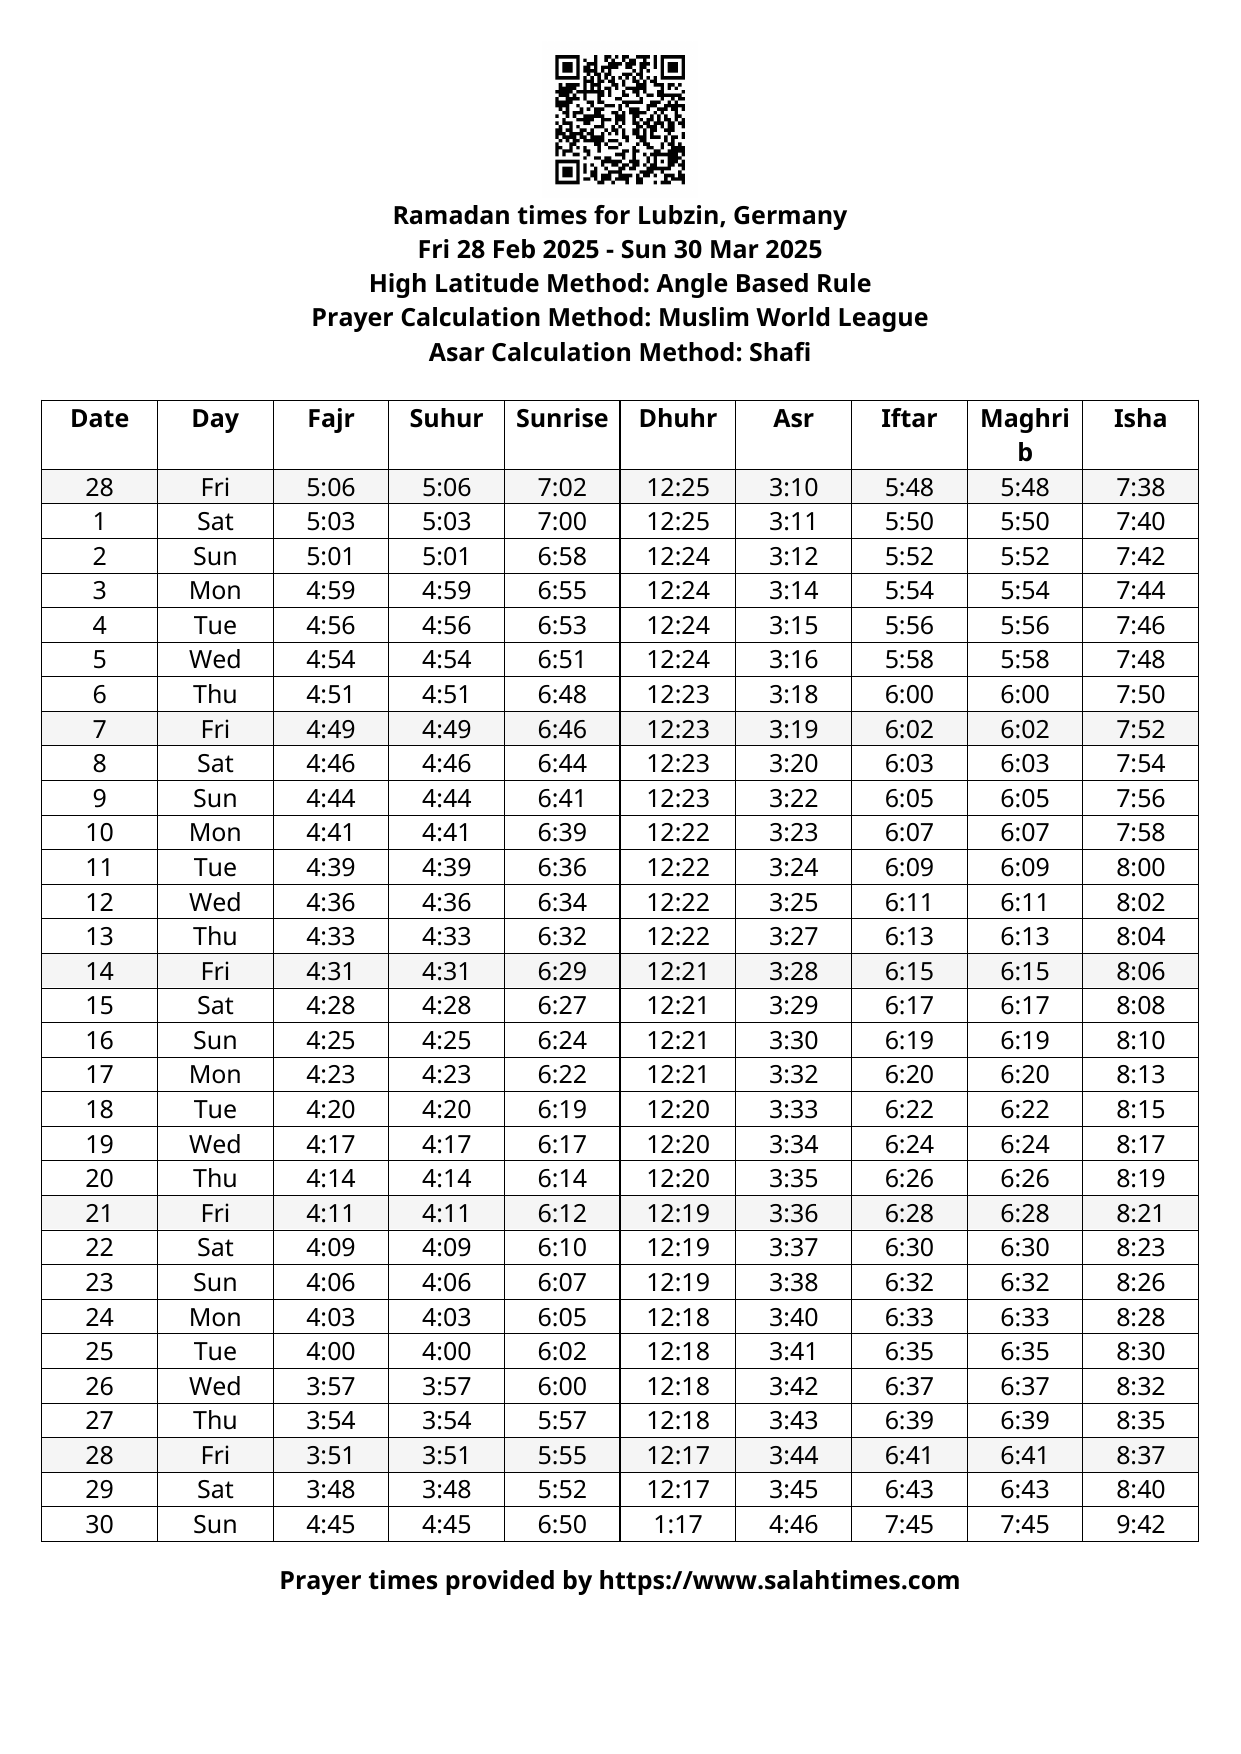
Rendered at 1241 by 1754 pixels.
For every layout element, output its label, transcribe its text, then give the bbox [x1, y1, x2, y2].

table_cell 5:52 [852, 539, 967, 572]
table_cell 3:48 [274, 1473, 388, 1506]
table_cell 3:40 [736, 1300, 851, 1333]
table_cell 6:33 [852, 1300, 967, 1333]
table_cell 6:13 [852, 919, 967, 953]
table_cell 19 [42, 1127, 157, 1160]
table_cell 13 [42, 919, 157, 953]
table_cell 4:28 [274, 989, 388, 1022]
table_cell 5:03 [389, 504, 504, 538]
table_cell 5:52 [968, 539, 1082, 572]
table_cell 6:14 [505, 1161, 619, 1195]
table_cell 6:53 [505, 608, 619, 642]
table_cell 4:23 [274, 1058, 388, 1091]
table_cell 5:54 [968, 574, 1082, 607]
table_cell 12:22 [621, 816, 735, 849]
table_cell 6:39 [852, 1404, 967, 1437]
table_cell Sun [158, 781, 273, 814]
table_cell Sun [158, 1023, 273, 1057]
table_cell Sat [158, 1473, 273, 1506]
table_header Fajr [274, 401, 388, 469]
table_cell 4:46 [736, 1507, 851, 1541]
table_cell 17 [42, 1058, 157, 1091]
table_cell 8:10 [1083, 1023, 1198, 1057]
table_cell 8:28 [1083, 1300, 1198, 1333]
table_cell 6:51 [505, 643, 619, 676]
table_cell 12:21 [621, 1023, 735, 1057]
table_cell 4:25 [274, 1023, 388, 1057]
table_cell 12:22 [621, 850, 735, 884]
table_cell Sat [158, 504, 273, 538]
table_cell 3:30 [736, 1023, 851, 1057]
table_cell 3:34 [736, 1127, 851, 1160]
table_cell 12:24 [621, 608, 735, 642]
table_cell 30 [42, 1507, 157, 1541]
table_cell 4:59 [274, 574, 388, 607]
table_cell 4:06 [274, 1265, 388, 1299]
table_cell 8:26 [1083, 1265, 1198, 1299]
table_cell 3:25 [736, 885, 851, 918]
table_cell 8:04 [1083, 919, 1198, 953]
table_cell 6:29 [505, 954, 619, 987]
table_cell 6:02 [852, 712, 967, 745]
table_cell 5:50 [852, 504, 967, 538]
table_cell 3:57 [389, 1369, 504, 1402]
table_cell 4:09 [389, 1231, 504, 1264]
table_cell 6:48 [505, 677, 619, 711]
table_cell 14 [42, 954, 157, 987]
text Prayer times provided by https://www.salahtimes.com [42, 1563, 1198, 1597]
table_cell 12:23 [621, 712, 735, 745]
table_cell 5:56 [852, 608, 967, 642]
table_cell 10 [42, 816, 157, 849]
table_cell 20 [42, 1161, 157, 1195]
table_cell 12:24 [621, 539, 735, 572]
table_cell 6:09 [968, 850, 1082, 884]
table_cell 12:17 [621, 1438, 735, 1472]
table_cell 6:22 [968, 1092, 1082, 1126]
table_cell Sat [158, 1231, 273, 1264]
table_cell 4:00 [389, 1334, 504, 1368]
table_cell 4:41 [389, 816, 504, 849]
table_cell 12:22 [621, 919, 735, 953]
table_cell 6:05 [505, 1300, 619, 1333]
table_cell 4 [42, 608, 157, 642]
table_cell 6:36 [505, 850, 619, 884]
table_cell 3:48 [389, 1473, 504, 1506]
table_cell 8:37 [1083, 1438, 1198, 1472]
table_cell 15 [42, 989, 157, 1022]
table_cell 6:12 [505, 1196, 619, 1229]
table_cell 6:32 [968, 1265, 1082, 1299]
table_cell 12:19 [621, 1196, 735, 1229]
table_cell 6:26 [968, 1161, 1082, 1195]
table_cell 6 [42, 677, 157, 711]
table_cell 6:07 [505, 1265, 619, 1299]
table_cell 4:51 [389, 677, 504, 711]
table_cell 6:24 [968, 1127, 1082, 1160]
table_cell 7:02 [505, 470, 619, 503]
text Prayer Calculation Method: Muslim World League [42, 300, 1198, 334]
table_cell 7:48 [1083, 643, 1198, 676]
table_cell Thu [158, 677, 273, 711]
table_cell 4:39 [274, 850, 388, 884]
table_cell 6:39 [968, 1404, 1082, 1437]
table_cell 12:18 [621, 1369, 735, 1402]
table_cell 6:35 [968, 1334, 1082, 1368]
table_cell 6:10 [505, 1231, 619, 1264]
table_cell 6:00 [852, 677, 967, 711]
table_cell 6:13 [968, 919, 1082, 953]
table_cell 12:20 [621, 1092, 735, 1126]
table_cell 5:55 [505, 1438, 619, 1472]
table_cell 8:00 [1083, 850, 1198, 884]
table_cell 7:52 [1083, 712, 1198, 745]
table_cell 4:03 [389, 1300, 504, 1333]
table_cell 4:00 [274, 1334, 388, 1368]
table_cell 7:40 [1083, 504, 1198, 538]
table_cell 7:42 [1083, 539, 1198, 572]
table_cell 5:54 [852, 574, 967, 607]
table_header Day [158, 401, 273, 469]
table_cell 6:32 [852, 1265, 967, 1299]
table_cell 8:21 [1083, 1196, 1198, 1229]
table_cell 12:25 [621, 504, 735, 538]
table_cell 6:07 [968, 816, 1082, 849]
table_cell 8:06 [1083, 954, 1198, 987]
table_cell 3:12 [736, 539, 851, 572]
table_cell 6:05 [968, 781, 1082, 814]
table_cell 3:10 [736, 470, 851, 503]
table_cell 6:20 [852, 1058, 967, 1091]
table_cell Sun [158, 1265, 273, 1299]
picture [542, 41, 699, 198]
table_cell 7:44 [1083, 574, 1198, 607]
table_cell 4:17 [389, 1127, 504, 1160]
table_cell 4:17 [274, 1127, 388, 1160]
table_cell 3:43 [736, 1404, 851, 1437]
table_cell 27 [42, 1404, 157, 1437]
table_cell Fri [158, 1196, 273, 1229]
table_cell 6:22 [505, 1058, 619, 1091]
table_cell 6:02 [968, 712, 1082, 745]
table_cell 18 [42, 1092, 157, 1126]
table_cell 4:39 [389, 850, 504, 884]
table_cell 3:54 [389, 1404, 504, 1437]
table_cell 3:16 [736, 643, 851, 676]
table_cell 5:01 [389, 539, 504, 572]
table_cell Wed [158, 885, 273, 918]
table_cell 6:39 [505, 816, 619, 849]
table_cell 28 [42, 1438, 157, 1472]
table_cell 3:41 [736, 1334, 851, 1368]
table_cell Mon [158, 574, 273, 607]
table_cell 6:17 [852, 989, 967, 1022]
table_cell 12:21 [621, 1058, 735, 1091]
table_cell 6:26 [852, 1161, 967, 1195]
table_cell Sat [158, 746, 273, 780]
table_cell 5:56 [968, 608, 1082, 642]
table_cell Mon [158, 816, 273, 849]
table_cell Thu [158, 1161, 273, 1195]
table_cell 4:45 [389, 1507, 504, 1541]
table_cell 7:38 [1083, 470, 1198, 503]
table_cell 7:54 [1083, 746, 1198, 780]
table_cell 12:22 [621, 885, 735, 918]
table_cell 4:49 [389, 712, 504, 745]
table_cell 8:40 [1083, 1473, 1198, 1506]
table_cell Sun [158, 539, 273, 572]
table_cell 4:49 [274, 712, 388, 745]
table_cell 3:20 [736, 746, 851, 780]
table_cell 3:29 [736, 989, 851, 1022]
text High Latitude Method: Angle Based Rule [42, 266, 1198, 300]
table_cell 7:50 [1083, 677, 1198, 711]
table_cell 4:09 [274, 1231, 388, 1264]
table_cell 4:11 [389, 1196, 504, 1229]
table_cell 3:37 [736, 1231, 851, 1264]
table_cell 3:11 [736, 504, 851, 538]
table_cell 8:15 [1083, 1092, 1198, 1126]
table_cell 12:20 [621, 1127, 735, 1160]
table_header Iftar [852, 401, 967, 469]
table_cell 4:11 [274, 1196, 388, 1229]
table_cell 8:30 [1083, 1334, 1198, 1368]
table_cell 6:02 [505, 1334, 619, 1368]
table_cell 8 [42, 746, 157, 780]
table_cell 3:45 [736, 1473, 851, 1506]
table_cell 6:17 [505, 1127, 619, 1160]
table_cell 6:30 [968, 1231, 1082, 1264]
table_cell 8:35 [1083, 1404, 1198, 1437]
table_cell 7:45 [852, 1507, 967, 1541]
table_cell 3:33 [736, 1092, 851, 1126]
table_cell 6:00 [505, 1369, 619, 1402]
table_cell 3:22 [736, 781, 851, 814]
table_cell 23 [42, 1265, 157, 1299]
table_cell 8:02 [1083, 885, 1198, 918]
table_cell 12:21 [621, 954, 735, 987]
table_cell 8:17 [1083, 1127, 1198, 1160]
table_cell 6:43 [852, 1473, 967, 1506]
table_cell 3:32 [736, 1058, 851, 1091]
text Fri 28 Feb 2025 - Sun 30 Mar 2025 [42, 232, 1198, 266]
table_cell 6:24 [505, 1023, 619, 1057]
table_cell 3:57 [274, 1369, 388, 1402]
table_cell 5:03 [274, 504, 388, 538]
table_cell Sat [158, 989, 273, 1022]
table_cell 12:19 [621, 1231, 735, 1264]
table_cell 12:17 [621, 1473, 735, 1506]
table_cell 12:25 [621, 470, 735, 503]
table_cell 5:58 [852, 643, 967, 676]
table_cell 4:56 [274, 608, 388, 642]
table_cell 12:23 [621, 677, 735, 711]
table_cell 6:00 [968, 677, 1082, 711]
table_cell 5:06 [389, 470, 504, 503]
table_cell 12:18 [621, 1300, 735, 1333]
table_cell 7:58 [1083, 816, 1198, 849]
table_header Date [42, 401, 157, 469]
table_cell 5:01 [274, 539, 388, 572]
table_cell Fri [158, 1438, 273, 1472]
table_cell 28 [42, 470, 157, 503]
table_header Isha [1083, 401, 1198, 469]
table_cell 4:20 [389, 1092, 504, 1126]
table_cell 3:38 [736, 1265, 851, 1299]
table_cell 6:32 [505, 919, 619, 953]
table_cell 4:51 [274, 677, 388, 711]
table_cell 6:28 [968, 1196, 1082, 1229]
table_cell Tue [158, 1334, 273, 1368]
table_cell 12 [42, 885, 157, 918]
table_cell 6:19 [968, 1023, 1082, 1057]
table_cell 4:23 [389, 1058, 504, 1091]
table_cell 6:20 [968, 1058, 1082, 1091]
table_cell 24 [42, 1300, 157, 1333]
table_cell 6:41 [505, 781, 619, 814]
table_cell 6:19 [852, 1023, 967, 1057]
table_cell Tue [158, 1092, 273, 1126]
table_cell 12:21 [621, 989, 735, 1022]
table_cell Thu [158, 919, 273, 953]
table_cell 6:41 [968, 1438, 1082, 1472]
table_cell Thu [158, 1404, 273, 1437]
table_cell 4:14 [274, 1161, 388, 1195]
table_cell 4:28 [389, 989, 504, 1022]
table_cell 4:59 [389, 574, 504, 607]
table_cell 7:46 [1083, 608, 1198, 642]
table_cell 12:19 [621, 1265, 735, 1299]
table_cell 6:44 [505, 746, 619, 780]
table_cell 8:19 [1083, 1161, 1198, 1195]
table_cell 6:28 [852, 1196, 967, 1229]
table_cell 5:48 [968, 470, 1082, 503]
table_cell 6:27 [505, 989, 619, 1022]
table_cell Sun [158, 1507, 273, 1541]
table_cell 5:06 [274, 470, 388, 503]
table_cell 4:36 [389, 885, 504, 918]
table_cell 3:27 [736, 919, 851, 953]
table_cell 9 [42, 781, 157, 814]
table_cell Wed [158, 1369, 273, 1402]
table_cell 6:55 [505, 574, 619, 607]
table_cell Wed [158, 643, 273, 676]
table_cell Tue [158, 850, 273, 884]
table_header Sunrise [505, 401, 619, 469]
table_cell 3:42 [736, 1369, 851, 1402]
table_cell 5:57 [505, 1404, 619, 1437]
text Ramadan times for Lubzin, Germany [42, 198, 1198, 232]
table_cell 6:30 [852, 1231, 967, 1264]
table_cell 3:24 [736, 850, 851, 884]
table_cell 11 [42, 850, 157, 884]
table_cell 1 [42, 504, 157, 538]
table_cell 4:06 [389, 1265, 504, 1299]
table_cell 6:17 [968, 989, 1082, 1022]
table_cell 6:58 [505, 539, 619, 572]
table_cell 4:20 [274, 1092, 388, 1126]
table_cell 5 [42, 643, 157, 676]
table_cell 6:37 [852, 1369, 967, 1402]
table_cell Mon [158, 1058, 273, 1091]
table_cell 8:23 [1083, 1231, 1198, 1264]
table_cell 5:58 [968, 643, 1082, 676]
table_cell 21 [42, 1196, 157, 1229]
table_cell 6:35 [852, 1334, 967, 1368]
table_cell 7:45 [968, 1507, 1082, 1541]
table_cell 12:23 [621, 781, 735, 814]
table_cell 4:54 [389, 643, 504, 676]
table_cell 7:56 [1083, 781, 1198, 814]
table_cell 4:36 [274, 885, 388, 918]
table_cell 2 [42, 539, 157, 572]
table_cell 6:03 [968, 746, 1082, 780]
table_cell 6:43 [968, 1473, 1082, 1506]
table_cell 5:48 [852, 470, 967, 503]
table_cell 4:14 [389, 1161, 504, 1195]
table_cell 9:42 [1083, 1507, 1198, 1541]
table_cell 4:25 [389, 1023, 504, 1057]
table_cell 4:33 [389, 919, 504, 953]
table_cell 12:24 [621, 643, 735, 676]
table_header Asr [736, 401, 851, 469]
table_cell 4:41 [274, 816, 388, 849]
table_cell 4:46 [389, 746, 504, 780]
table_cell 6:19 [505, 1092, 619, 1126]
table_cell 6:50 [505, 1507, 619, 1541]
table_cell 29 [42, 1473, 157, 1506]
table_cell 12:18 [621, 1404, 735, 1437]
table_cell Wed [158, 1127, 273, 1160]
table_cell 6:34 [505, 885, 619, 918]
table_cell 6:11 [852, 885, 967, 918]
table_cell 25 [42, 1334, 157, 1368]
table_cell Mon [158, 1300, 273, 1333]
table_cell 6:24 [852, 1127, 967, 1160]
table_cell 6:33 [968, 1300, 1082, 1333]
table_header Suhur [389, 401, 504, 469]
table_cell 3:36 [736, 1196, 851, 1229]
table_cell 4:45 [274, 1507, 388, 1541]
table_cell 4:44 [274, 781, 388, 814]
table_cell 4:31 [274, 954, 388, 987]
table_cell 7:00 [505, 504, 619, 538]
table_cell 3:54 [274, 1404, 388, 1437]
table_cell 3:44 [736, 1438, 851, 1472]
table_cell 3 [42, 574, 157, 607]
table_cell 6:03 [852, 746, 967, 780]
table_cell Fri [158, 954, 273, 987]
table_cell 3:28 [736, 954, 851, 987]
table_cell 22 [42, 1231, 157, 1264]
table_cell 12:18 [621, 1334, 735, 1368]
table_cell 6:46 [505, 712, 619, 745]
table_cell 5:50 [968, 504, 1082, 538]
table_cell 4:46 [274, 746, 388, 780]
table_cell 8:32 [1083, 1369, 1198, 1402]
table_cell 6:09 [852, 850, 967, 884]
table_cell 3:23 [736, 816, 851, 849]
table_cell 4:56 [389, 608, 504, 642]
table_cell 16 [42, 1023, 157, 1057]
table_cell 12:24 [621, 574, 735, 607]
text Asar Calculation Method: Shafi [42, 334, 1198, 368]
table_cell 8:13 [1083, 1058, 1198, 1091]
table_cell Tue [158, 608, 273, 642]
table_cell 4:31 [389, 954, 504, 987]
table_cell 12:20 [621, 1161, 735, 1195]
table_cell 4:03 [274, 1300, 388, 1333]
table_cell 3:51 [389, 1438, 504, 1472]
table_cell 4:44 [389, 781, 504, 814]
table_cell 6:11 [968, 885, 1082, 918]
table_cell 6:15 [968, 954, 1082, 987]
table_cell 3:35 [736, 1161, 851, 1195]
table_cell 6:15 [852, 954, 967, 987]
table_header Dhuhr [621, 401, 735, 469]
table_cell 6:37 [968, 1369, 1082, 1402]
table_cell 3:14 [736, 574, 851, 607]
table_cell 8:08 [1083, 989, 1198, 1022]
table_cell Fri [158, 712, 273, 745]
table_cell 3:51 [274, 1438, 388, 1472]
table_cell 6:07 [852, 816, 967, 849]
table_cell Fri [158, 470, 273, 503]
table_cell 3:15 [736, 608, 851, 642]
table_cell 7 [42, 712, 157, 745]
table_cell 6:22 [852, 1092, 967, 1126]
table_cell 5:52 [505, 1473, 619, 1506]
table_cell 12:23 [621, 746, 735, 780]
table_cell 6:41 [852, 1438, 967, 1472]
table_cell 4:54 [274, 643, 388, 676]
table_cell 3:19 [736, 712, 851, 745]
table_cell 3:18 [736, 677, 851, 711]
table_cell 6:05 [852, 781, 967, 814]
table_header Maghrib [968, 401, 1082, 469]
table_cell 1:17 [621, 1507, 735, 1541]
table_cell 26 [42, 1369, 157, 1402]
table_cell 4:33 [274, 919, 388, 953]
